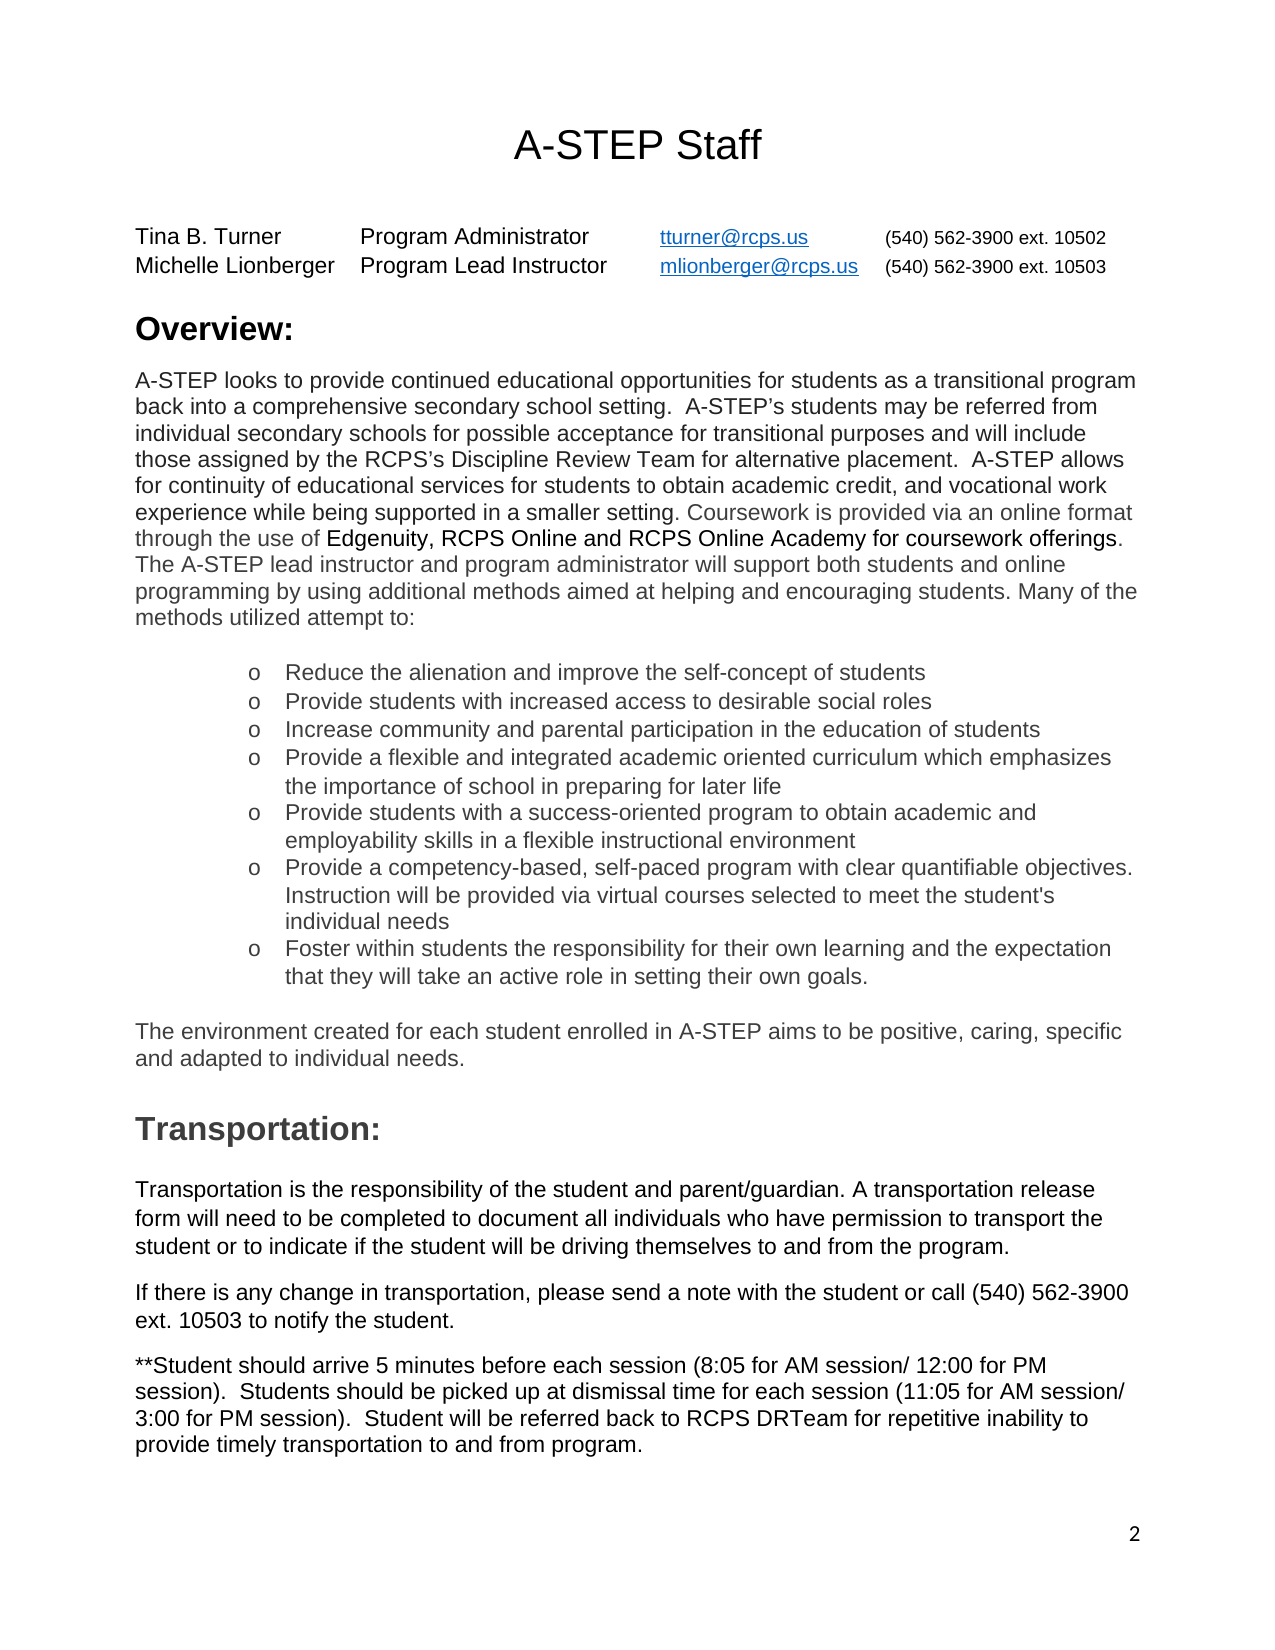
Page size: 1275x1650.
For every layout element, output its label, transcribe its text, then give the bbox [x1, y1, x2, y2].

list Foster within students the responsibility for their own learning and the expectation that they will take an active role in setting their own goals. [247, 935, 1140, 989]
text Michelle Lionberger Program Lead Instructor mlionberger@rcps.us (540) 562-3900 ext. 10503 [135, 252, 1140, 278]
text Overview: [135, 309, 1140, 347]
list Provide students with a success-oriented program to obtain academic and employability skills in a flexible instructional environment [247, 799, 1140, 854]
text If there is any change in transportation, please send a note with the student or call (540) 562-3900 ext. 10503 to notify the student. [135, 1278, 1140, 1333]
text Transportation is the responsibility of the student and parent/guardian. A transportation release form will need to be completed to document all individuals who have permission to transport the student or to indicate if the student will be driving themselves to and from the program. [135, 1176, 1140, 1260]
text Transportation: [135, 1109, 1140, 1148]
text **Student should arrive 5 minutes before each session (8:05 for AM session/ 12:00 for PM session). Students should be picked up at dismissal time for each session (11:05 for AM session/ 3:00 for PM session). Student will be referred back to RCPS DRTeam for repetitive inability to provide timely transportation to and from program. [135, 1352, 1140, 1457]
text A-STEP looks to provide continued educational opportunities for students as a transitional program back into a comprehensive secondary school setting. A-STEP’s students may be referred from individual secondary schools for possible acceptance for transitional purposes and will include those assigned by the RCPS’s Discipline Review Team for alternative placement. A-STEP allows for continuity of educational services for students to obtain academic credit, and vocational work experience while being supported in a smaller setting. Coursework is provided via an online format through the use of Edgenuity, RCPS Online and RCPS Online Academy for coursework offerings. The A-STEP lead instructor and program administrator will support both students and online programming by using additional methods aimed at helping and encouraging students. Many of the methods utilized attempt to: [135, 367, 1140, 631]
list Increase community and parental participation in the education of students [247, 716, 1140, 744]
list Provide a flexible and integrated academic oriented curriculum which emphasizes the importance of school in preparing for later life [247, 744, 1140, 799]
text The environment created for each student enrolled in A-STEP aims to be positive, caring, specific and adapted to individual needs. [135, 1018, 1140, 1071]
list Provide a competency-based, self-paced program with clear quantifiable objectives. Instruction will be provided via virtual courses selected to meet the student's individual needs [247, 854, 1140, 935]
list Provide students with increased access to desirable social roles [247, 688, 1140, 716]
text Tina B. Turner Program Administrator tturner@rcps.us (540) 562-3900 ext. 10502 [135, 223, 1140, 250]
text A-STEP Staff [135, 120, 1140, 168]
list Reduce the alienation and improve the self-concept of students [247, 659, 1140, 688]
